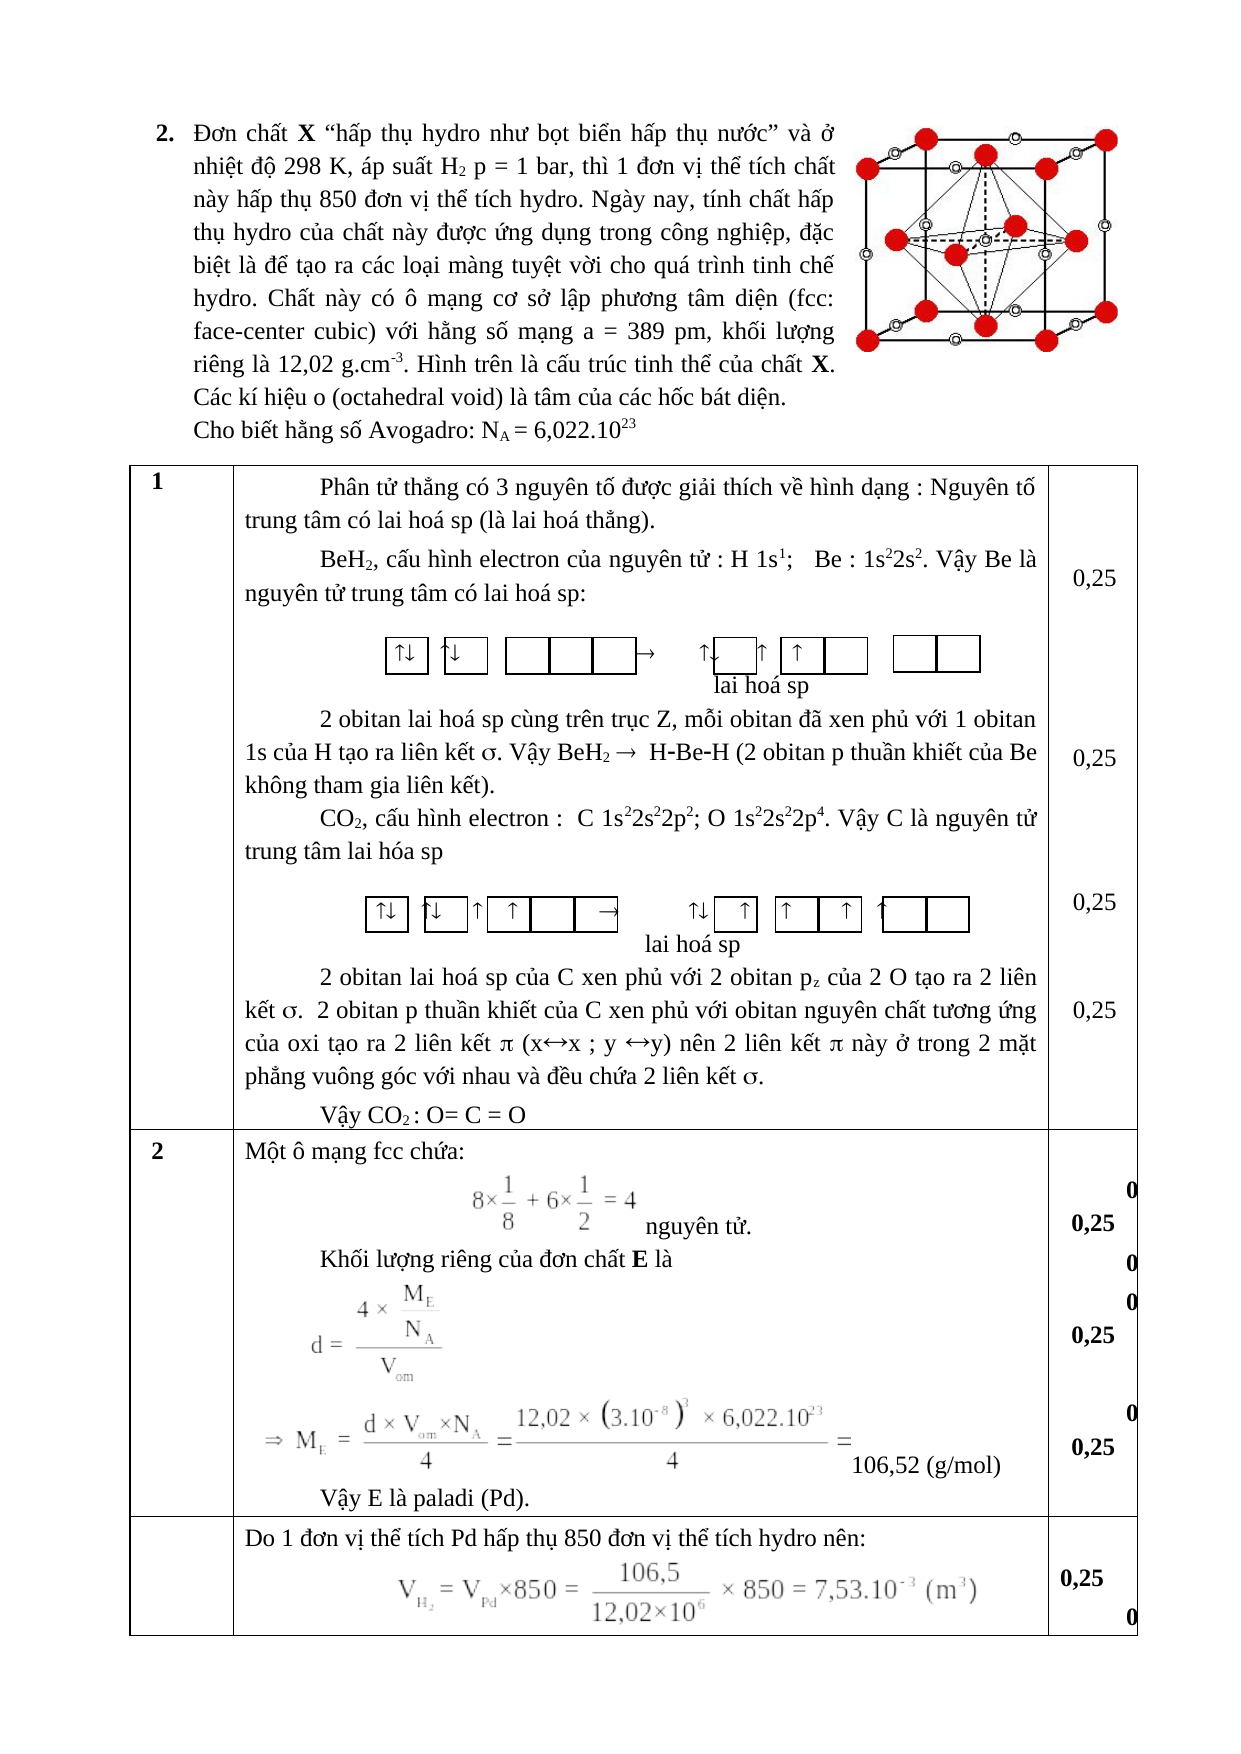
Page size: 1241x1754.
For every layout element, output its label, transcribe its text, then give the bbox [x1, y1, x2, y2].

list Đơn chất X “hấp thụ hydro như bọt biển hấp thụ nước” và ở nhiệt độ 298 K, áp suất H2 p = 1 bar, thì 1 đơn vị thể tích chất này hấp thụ 850 đơn vị thể tích hydro. Ngày nay, tính chất hấp thụ hydro của chất này được ứng dụng trong công nghiệp, đặc biệt là để tạo ra các loại màng tuyệt vời cho quá trình tinh chế hydro. Chất này có ô mạng cơ sở lập phương tâm diện (fcc: face-center cubic) với hằng số mạng a = 389 pm, khối lượng riêng là 12,02 g.cm-3. Hình trên là cấu trúc tinh thể của chất X. Các kí hiệu o (octahedral void) là tâm của các hốc bát diện. [156, 118, 1122, 411]
list Cho biết hằng số Avogadro: NA = 6,022.1023 [193, 415, 1122, 444]
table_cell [234, 1517, 1048, 1635]
table_cell 0,25 00,25 00,25 [1049, 1517, 1137, 1635]
table_cell Một ô mạng fcc chứa: nguyên tử. Khối lượng riêng của đơn chất E là 106,52 (g/mol) Vậy E là paladi (Pd). [234, 1130, 1048, 1516]
table_cell 2 [131, 1130, 233, 1516]
table_header 0,25 0,25 0,25 0,25 [1049, 466, 1137, 1129]
table_header Phân tử thẳng có 3 nguyên tố được giải thích về hình dạng : Nguyên tố trung tâm có lai hoá sp (là lai hoá thẳng). BeH2, cấu hình electron của nguyên tử : H 1s1; Be : 1s22s2. Vậy Be là nguyên tử trung tâm có lai hoá sp: lai hoá sp 2 obitan lai hoá sp cùng trên trục Z, mỗi obitan đã xen phủ với 1 obitan 1s của H tạo ra liên kết . Vậy BeH2 HBeH (2 obitan p thuần khiết của Be không tham gia liên kết). CO2, cấu hình electron : C 1s22s22p2; O 1s22s22p4. Vậy C là nguyên tử trung tâm lai hóa sp lai hoá sp 2 obitan lai hoá sp của C xen phủ với 2 obitan pz của 2 O tạo ra 2 liên kết . 2 obitan p thuần khiết của C xen phủ với obitan nguyên chất tương ứng của oxi tạo ra 2 liên kết (xx ; y y) nên 2 liên kết này ở trong 2 mặt phẳng vuông góc với nhau và đều chứa 2 liên kết . Vậy CO2 : O= C = O [234, 466, 1048, 1129]
table_header 1 [131, 466, 233, 1129]
table_cell 00,25 0 00,25 00,25 [1049, 1130, 1137, 1516]
table_cell [131, 1517, 233, 1635]
picture [854, 126, 1118, 352]
